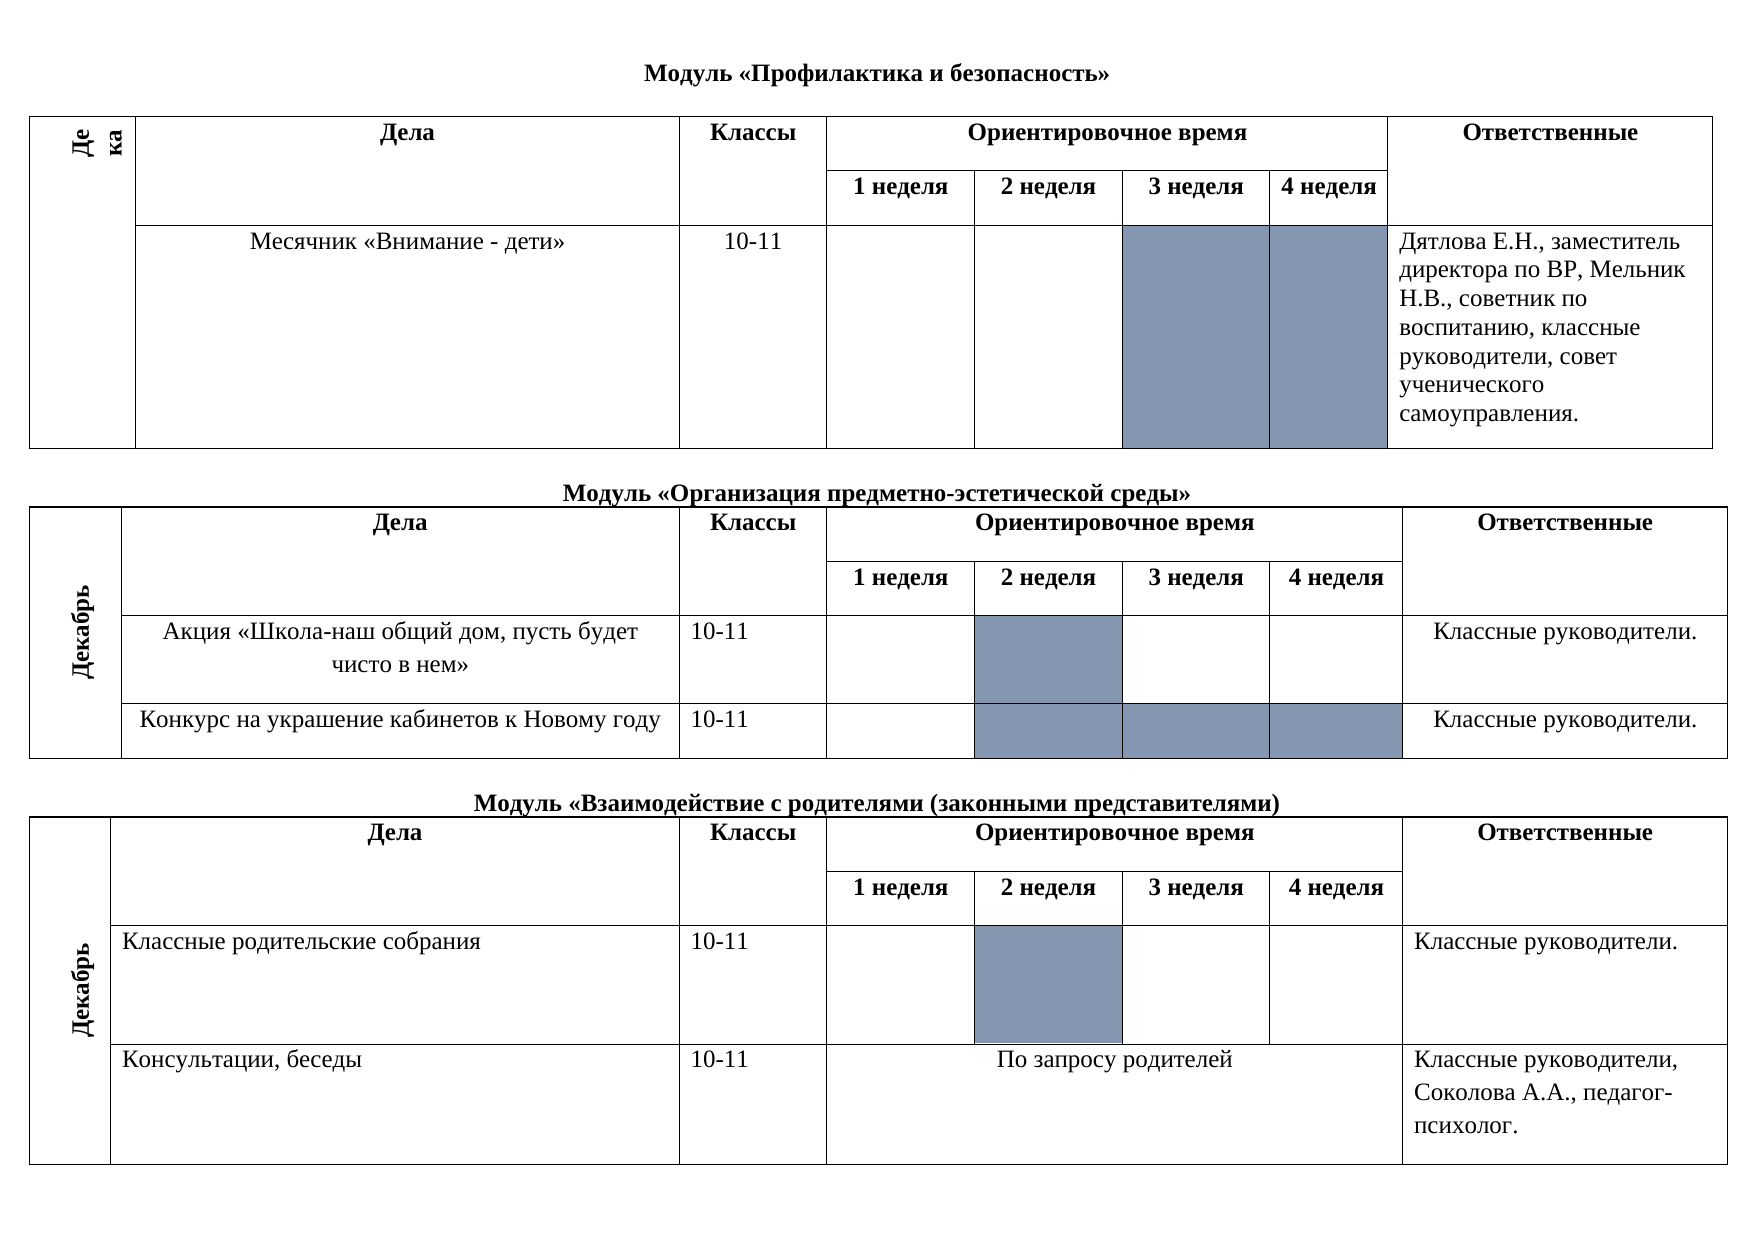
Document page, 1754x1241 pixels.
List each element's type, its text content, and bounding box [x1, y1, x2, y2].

table_header Дела [111, 818, 679, 925]
table_cell 4 неделя [1270, 562, 1402, 615]
table_cell 4 неделя [1270, 872, 1402, 925]
table_cell Дятлова Е.Н., заместитель директора по ВР, Мельник Н.В., советник по воспитанию, классные руководители, совет ученического самоуправления. [1388, 226, 1712, 448]
table_header Декабрь [30, 818, 110, 1164]
table_header Классы [680, 117, 826, 225]
table_cell [975, 226, 1122, 448]
table_cell [975, 616, 1122, 703]
text Модуль «Организация предметно-эстетической среды» [118, 478, 1636, 506]
table_cell Консультации, беседы [111, 1045, 679, 1164]
table_cell 3 неделя [1123, 562, 1269, 615]
table_cell [827, 616, 974, 703]
table_cell [1270, 926, 1402, 1043]
table_cell По запросу родителей [827, 1045, 1402, 1164]
table_header Декабрь [30, 508, 121, 758]
table_cell Классные родительские собрания [111, 926, 679, 1043]
table_header Дела [122, 508, 679, 615]
table_cell 3 неделя [1123, 872, 1269, 925]
table_header Ответственные [1403, 508, 1727, 615]
table_cell 2 неделя [975, 171, 1122, 225]
table_cell Акция «Школа-наш общий дом, пусть будет чисто в нем» [122, 616, 679, 703]
table_cell Классные руководители, Соколова А.А., педагог-психолог. [1403, 1045, 1727, 1164]
table_header Ориентировочное время [827, 117, 1387, 170]
table_cell [975, 926, 1122, 1043]
table_header Ответственные [1403, 818, 1727, 925]
table_header Классы [680, 818, 826, 925]
table_header Ответственные [1388, 117, 1712, 225]
table_cell 1 неделя [827, 872, 974, 925]
table_cell 4 неделя [1270, 171, 1387, 225]
table_cell 1 неделя [827, 562, 974, 615]
table_cell 10-11 [680, 226, 826, 448]
table_cell [1270, 704, 1402, 758]
table_cell 2 неделя [975, 562, 1122, 615]
table_cell [1123, 616, 1269, 703]
table_cell 1 неделя [827, 171, 974, 225]
table_cell Классные руководители. [1403, 926, 1727, 1043]
text Модуль «Взаимодействие с родителями (законными представителями) [118, 788, 1636, 816]
table_header Ориентировочное время [827, 818, 1402, 871]
table_cell 10-11 [680, 926, 826, 1043]
table_cell [827, 226, 974, 448]
table_cell Классные руководители. [1403, 616, 1727, 703]
table_cell [975, 704, 1122, 758]
table_header Декабрь [30, 117, 135, 448]
table_cell [1270, 616, 1402, 703]
text Модуль «Профилактика и безопасность» [118, 58, 1636, 87]
table_cell [1123, 704, 1269, 758]
table_cell [1123, 926, 1269, 1043]
table_cell 3 неделя [1123, 171, 1269, 225]
table_cell Конкурс на украшение кабинетов к Новому году [122, 704, 679, 758]
table_header Классы [680, 508, 826, 615]
table_cell 10-11 [680, 1045, 826, 1164]
table_cell Классные руководители. [1403, 704, 1727, 758]
table_cell [1270, 226, 1387, 448]
table_cell 2 неделя [975, 872, 1122, 925]
table_cell [827, 704, 974, 758]
table_cell Месячник «Внимание - дети» [136, 226, 679, 448]
table_cell [827, 926, 974, 1043]
table_cell 10-11 [680, 704, 826, 758]
table_cell [1123, 226, 1269, 448]
table_header Дела [136, 117, 679, 225]
table_header Ориентировочное время [827, 508, 1402, 561]
table_cell 10-11 [680, 616, 826, 703]
